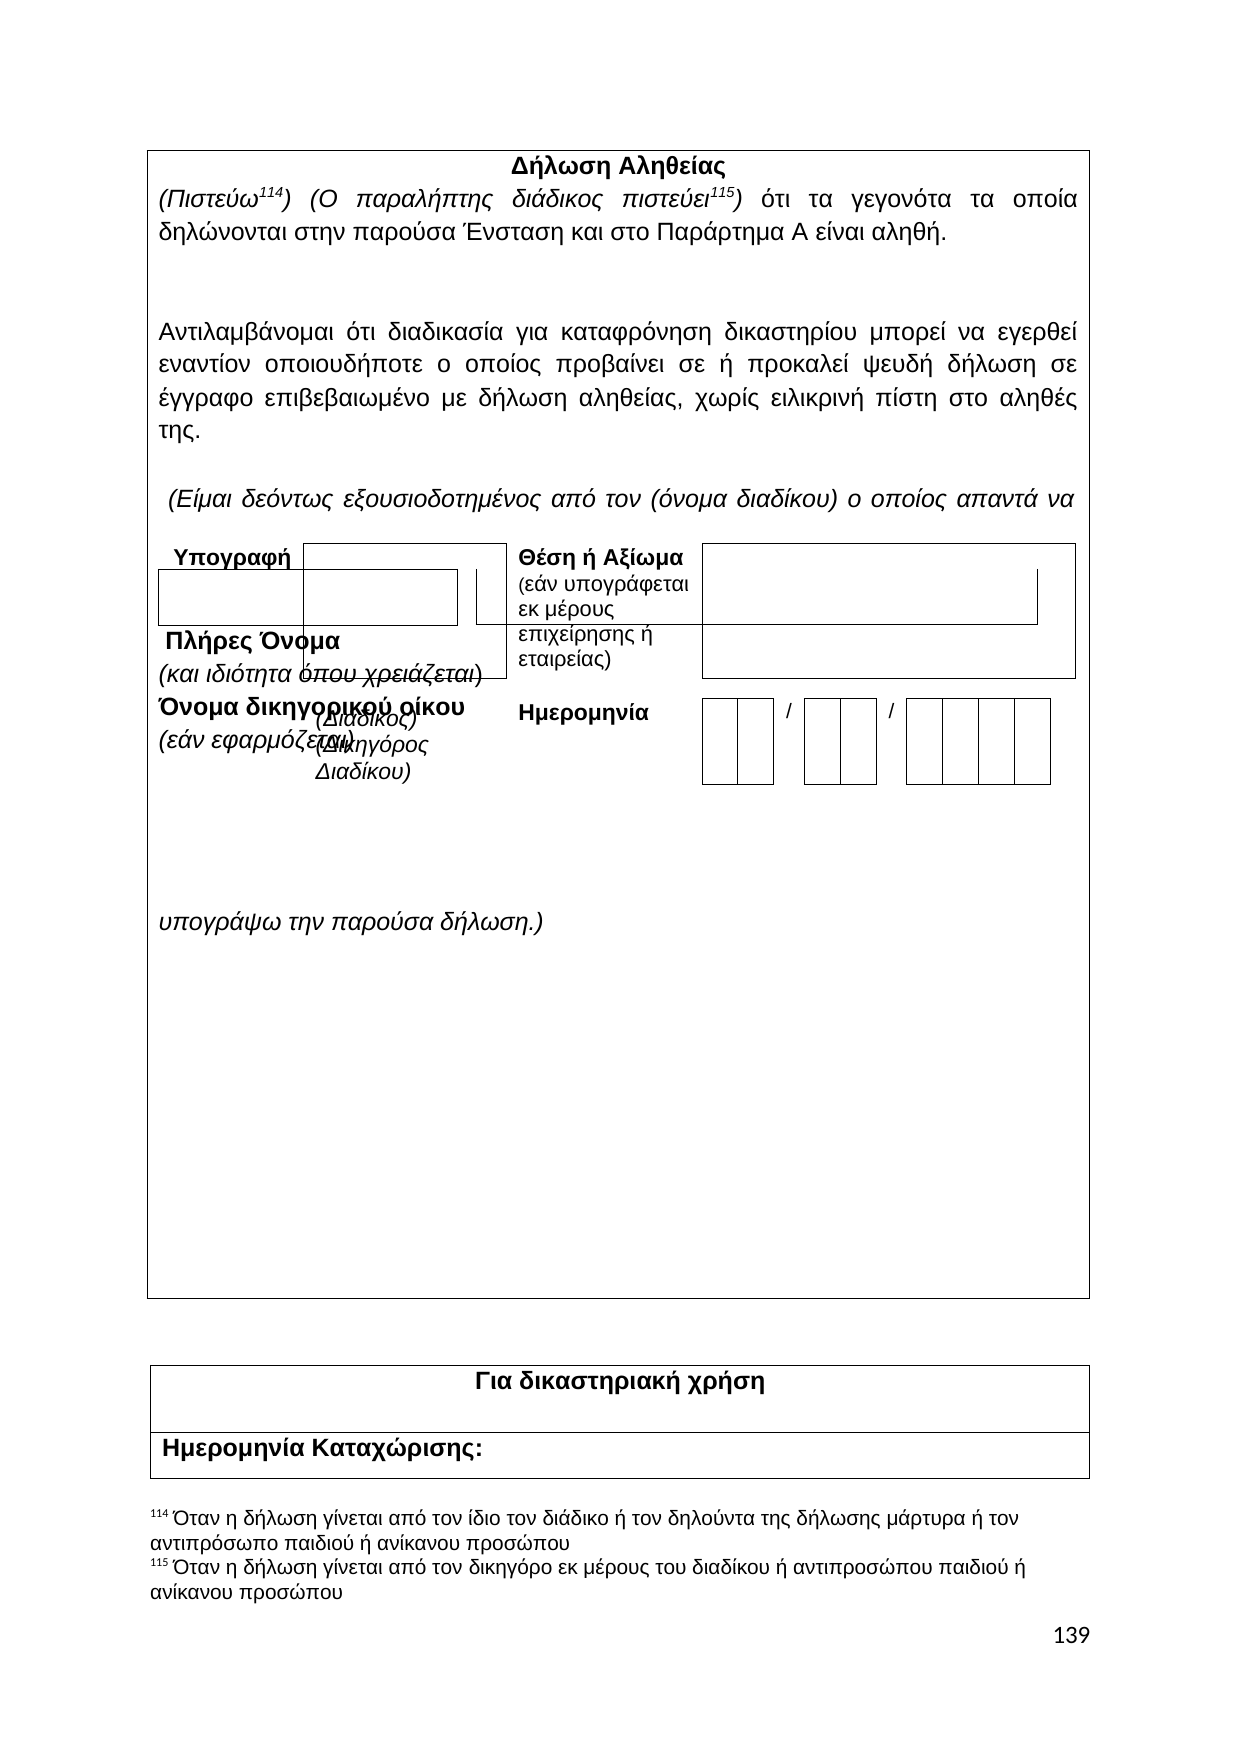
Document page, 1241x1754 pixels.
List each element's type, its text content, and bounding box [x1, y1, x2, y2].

table_header Δήλωση Αληθείας (Πιστεύω) (Ο παραλήπτης διάδικος πιστεύει) ότι τα γεγονότα τα οποία δηλώνονται στην παρούσα Ένσταση και στο Παράρτημα Α είναι αληθή. Αντιλαμβάνομαι ότι διαδικασία για καταφρόνηση δικαστηρίου μπορεί να εγερθεί εναντίον οποιουδήποτε ο οποίος προβαίνει σε ή προκαλεί ψευδή δήλωση σε έγγραφο επιβεβαιωμένο με δήλωση αληθείας, χωρίς ειλικρινή πίστη στο αληθές της. (Είμαι δεόντως εξουσιοδοτημένος από τον (όνομα διαδίκου) ο οποίος απαντά να υπογράψω την παρούσα δήλωση.) [148, 151, 1089, 1298]
table_header Για δικαστηριακή χρήση [151, 1366, 1089, 1432]
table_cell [151, 1433, 1089, 1478]
